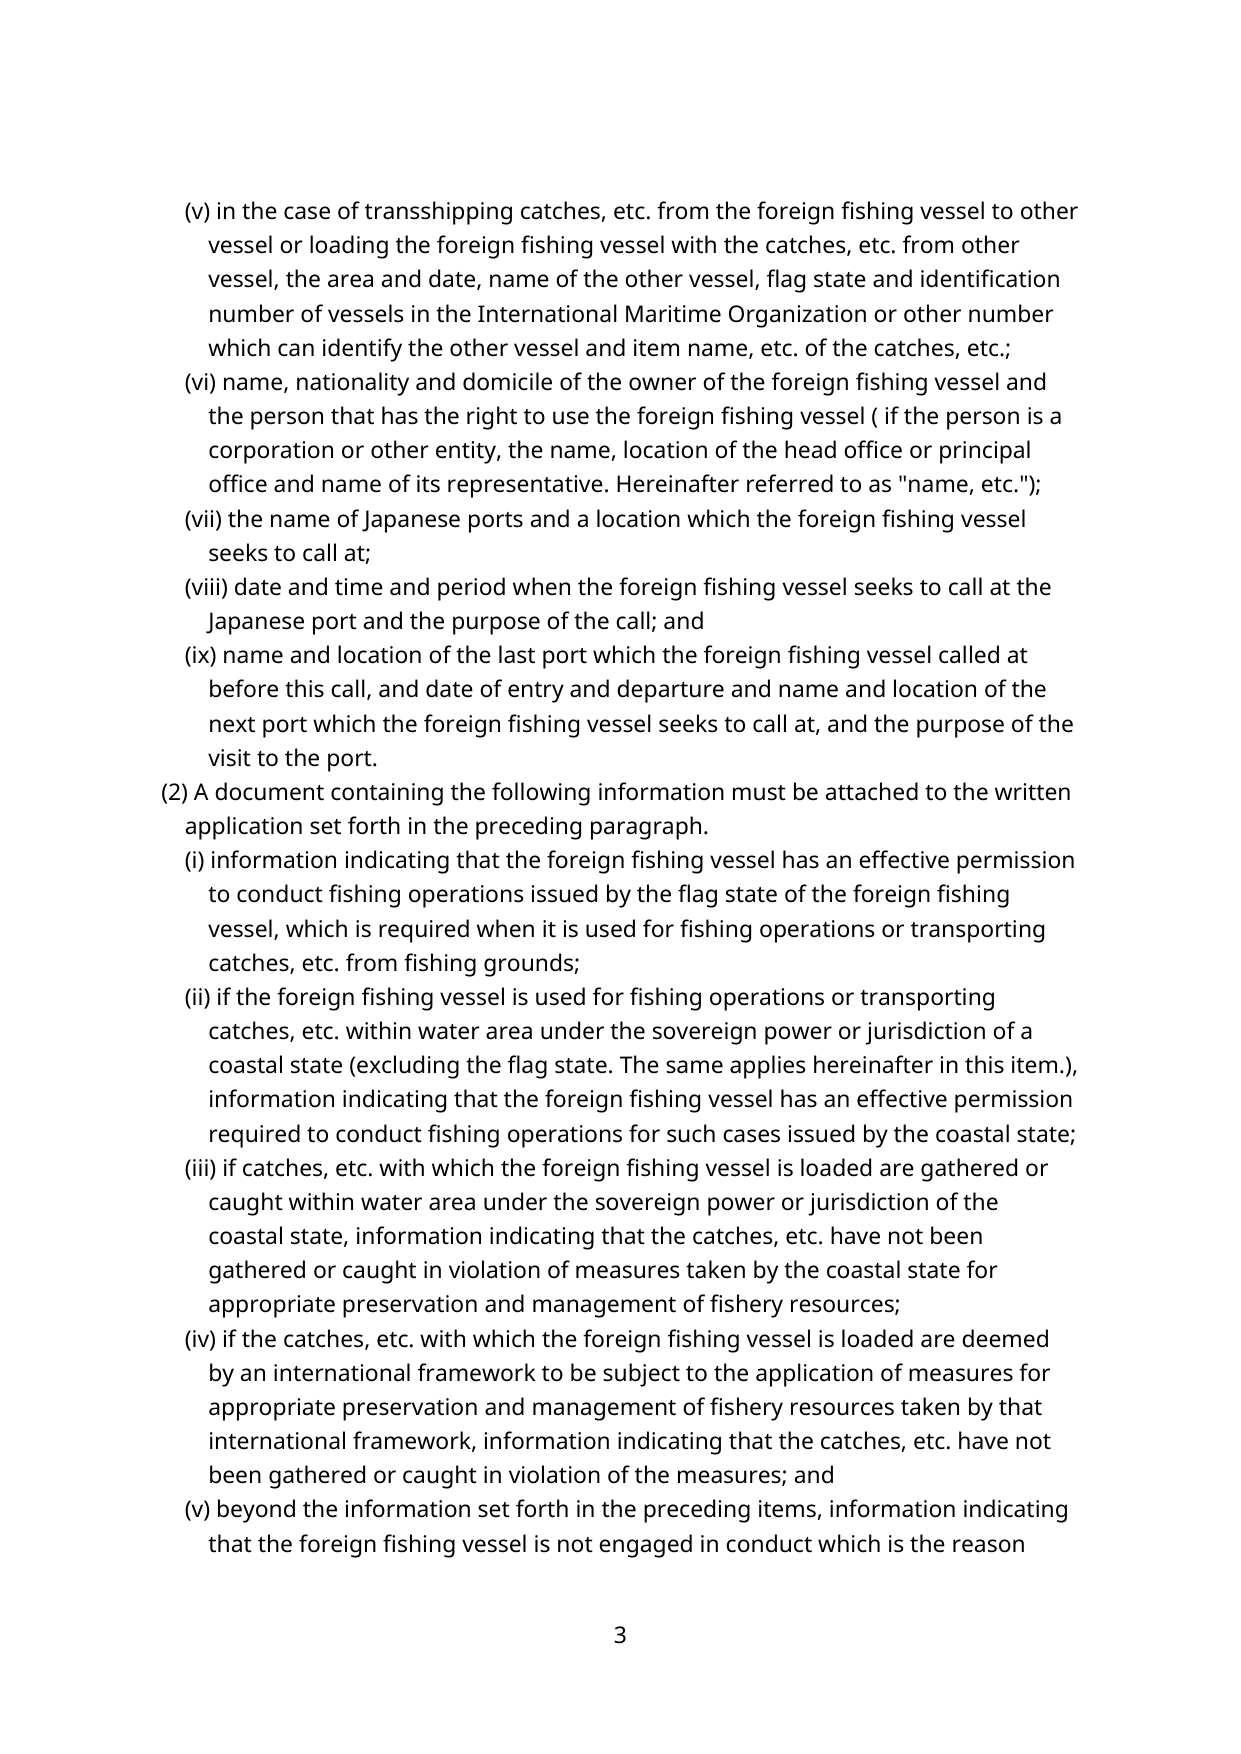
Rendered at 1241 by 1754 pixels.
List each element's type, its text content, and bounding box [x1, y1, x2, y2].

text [184, 1492, 1079, 1560]
text (vi) name, nationality and domicile of the owner of the foreign fishing vessel and the person that has the right to use the foreign fishing vessel ( if the person is a corporation or other entity, the name, location of the head office or principal office and name of its representative. Hereinafter referred to as "name, etc."); [184, 364, 1079, 501]
text (iii) if catches, etc. with which the foreign fishing vessel is loaded are gathered or caught within water area under the sovereign power or jurisdiction of the coastal state, information indicating that the catches, etc. have not been gathered or caught in violation of measures taken by the coastal state for appropriate preservation and management of fishery resources; [184, 1150, 1079, 1321]
text (iv) if the catches, etc. with which the foreign fishing vessel is loaded are deemed by an international framework to be subject to the application of measures for appropriate preservation and management of fishery resources taken by that international framework, information indicating that the catches, etc. have not been gathered or caught in violation of the measures; and [184, 1321, 1079, 1492]
text (ii) if the foreign fishing vessel is used for fishing operations or transporting catches, etc. within water area under the sovereign power or jurisdiction of a coastal state (excluding the flag state. The same applies hereinafter in this item.), information indicating that the foreign fishing vessel has an effective permission required to conduct fishing operations for such cases issued by the coastal state; [184, 979, 1079, 1150]
text (viii) date and time and period when the foreign fishing vessel seeks to call at the Japanese port and the purpose of the call; and [184, 569, 1079, 638]
text (2) A document containing the following information must be attached to the written application set forth in the preceding paragraph. [161, 774, 1079, 843]
text (i) information indicating that the foreign fishing vessel has an effective permission to conduct fishing operations issued by the flag state of the foreign fishing vessel, which is required when it is used for fishing operations or transporting catches, etc. from fishing grounds; [184, 843, 1079, 979]
text (v) in the case of transshipping catches, etc. from the foreign fishing vessel to other vessel or loading the foreign fishing vessel with the catches, etc. from other vessel, the area and date, name of the other vessel, flag state and identification number of vessels in the International Maritime Organization or other number which can identify the other vessel and item name, etc. of the catches, etc.; [184, 194, 1079, 364]
text (vii) the name of Japanese ports and a location which the foreign fishing vessel seeks to call at; [184, 501, 1079, 569]
text (ix) name and location of the last port which the foreign fishing vessel called at before this call, and date of entry and departure and name and location of the next port which the foreign fishing vessel seeks to call at, and the purpose of the visit to the port. [184, 638, 1079, 774]
